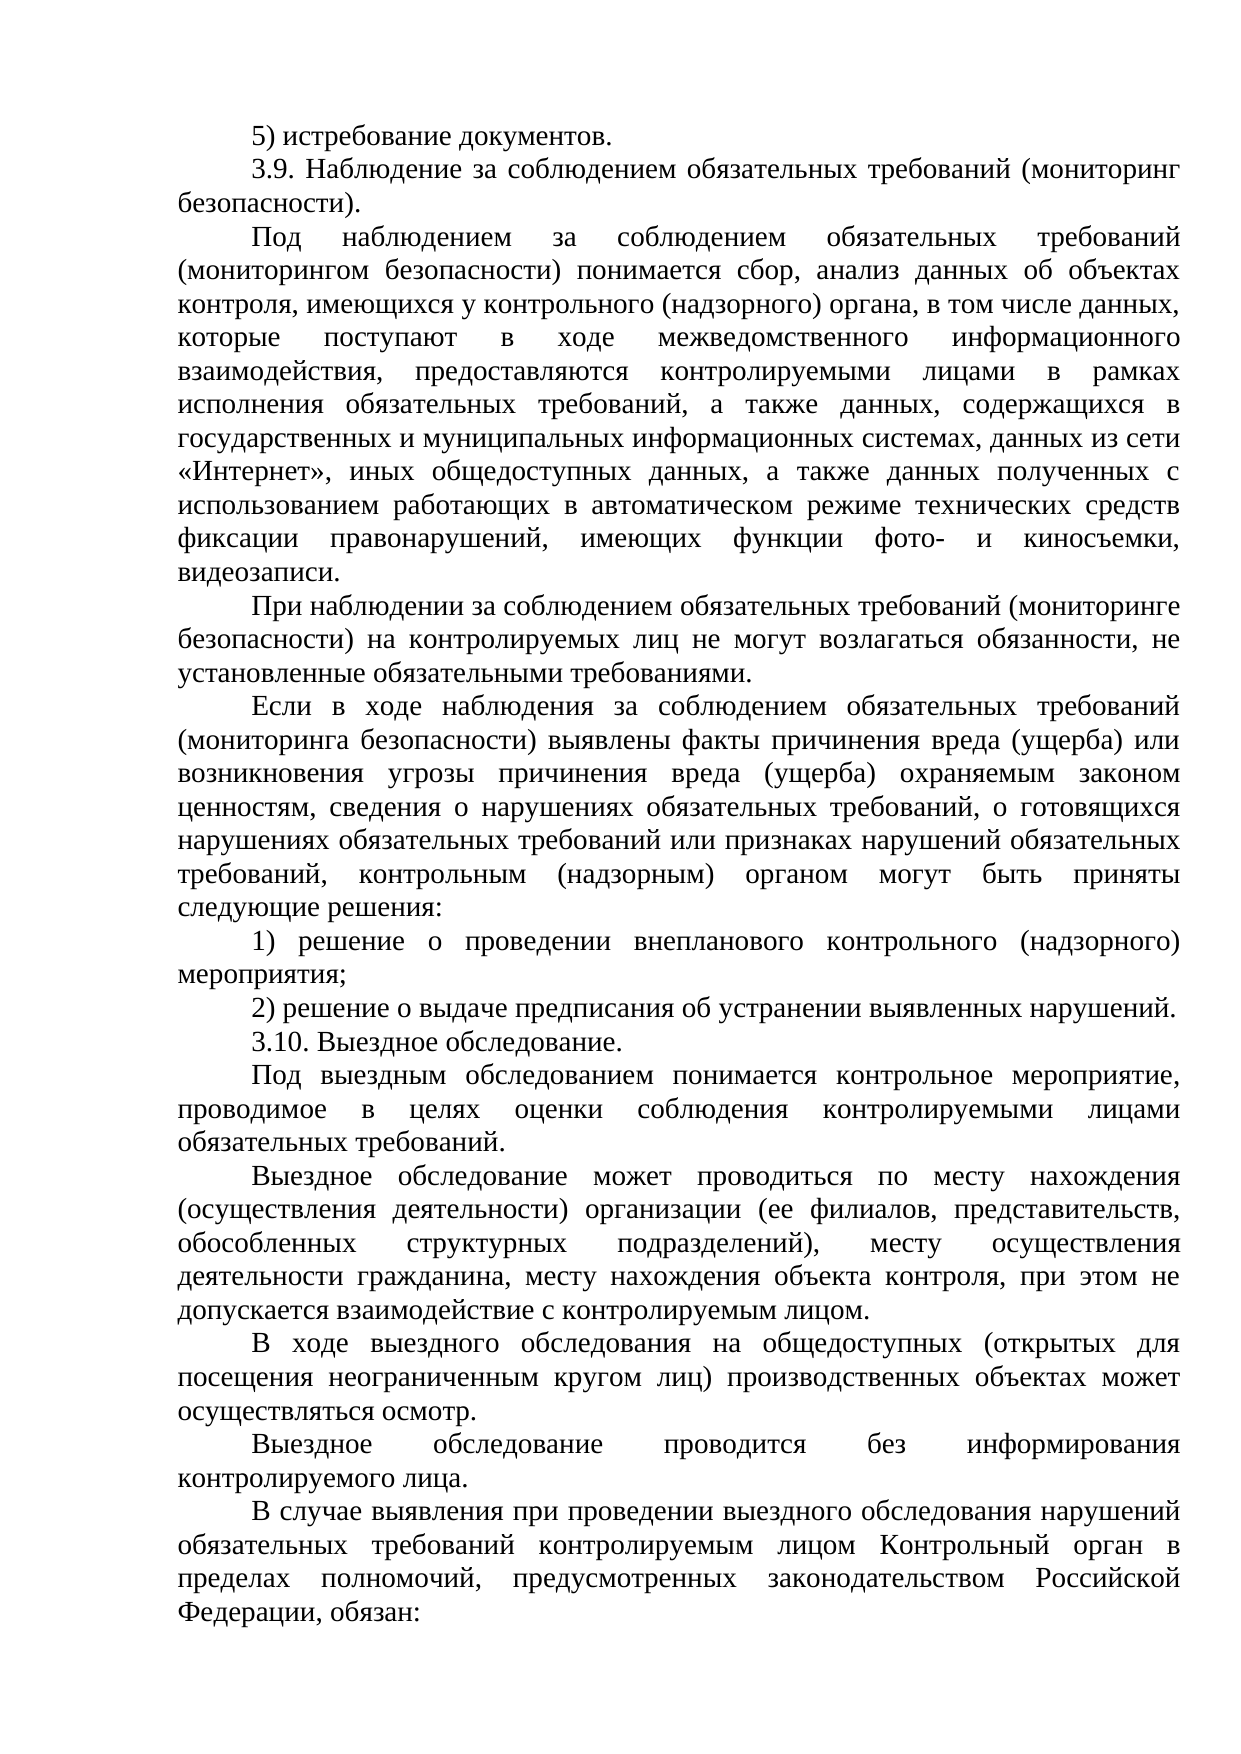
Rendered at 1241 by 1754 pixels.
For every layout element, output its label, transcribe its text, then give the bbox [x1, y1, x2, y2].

text Если в ходе наблюдения за соблюдением обязательных требований (мониторинга безопасности) выявлены факты причинения вреда (ущерба) или возникновения угрозы причинения вреда (ущерба) охраняемым законом ценностям, сведения о нарушениях обязательных требований, о готовящихся нарушениях обязательных требований или признаках нарушений обязательных требований, контрольным (надзорным) органом могут быть приняты следующие решения: [177, 688, 1181, 923]
text Выездное обследование может проводиться по месту нахождения (осуществления деятельности) организации (ее филиалов, представительств, обособленных структурных подразделений), месту осуществления деятельности гражданина, месту нахождения объекта контроля, при этом не допускается взаимодействие с контролируемым лицом. [177, 1158, 1181, 1326]
text Под выездным обследованием понимается контрольное мероприятие, проводимое в целях оценки соблюдения контролируемыми лицами обязательных требований. [177, 1057, 1181, 1158]
text В ходе выездного обследования на общедоступных (открытых для посещения неограниченным кругом лиц) производственных объектах может осуществляться осмотр. [177, 1326, 1181, 1426]
text 5) истребование документов. [177, 118, 1181, 152]
text 2) решение о выдаче предписания об устранении выявленных нарушений. [177, 990, 1181, 1024]
text При наблюдении за соблюдением обязательных требований (мониторинге безопасности) на контролируемых лиц не могут возлагаться обязанности, не установленные обязательными требованиями. [177, 588, 1181, 688]
text Выездное обследование проводится без информирования контролируемого лица. [177, 1426, 1181, 1493]
list 3.10. Выездное обследование. [177, 1024, 1181, 1057]
text Под наблюдением за соблюдением обязательных требований (мониторингом безопасности) понимается сбор, анализ данных об объектах контроля, имеющихся у контрольного (надзорного) органа, в том числе данных, которые поступают в ходе межведомственного информационного взаимодействия, предоставляются контролируемыми лицами в рамках исполнения обязательных требований, а также данных, содержащихся в государственных и муниципальных информационных системах, данных из сети «Интернет», иных общедоступных данных, а также данных полученных с использованием работающих в автоматическом режиме технических средств фиксации правонарушений, имеющих функции фото- и киносъемки, видеозаписи. [177, 219, 1181, 588]
text 1) решение о проведении внепланового контрольного (надзорного) мероприятия; [177, 923, 1181, 990]
text В случае выявления при проведении выездного обследования нарушений обязательных требований контролируемым лицом Контрольный орган в пределах полномочий, предусмотренных законодательством Российской Федерации, обязан: [177, 1493, 1181, 1627]
text 3.9. Наблюдение за соблюдением обязательных требований (мониторинг безопасности). [177, 152, 1181, 219]
